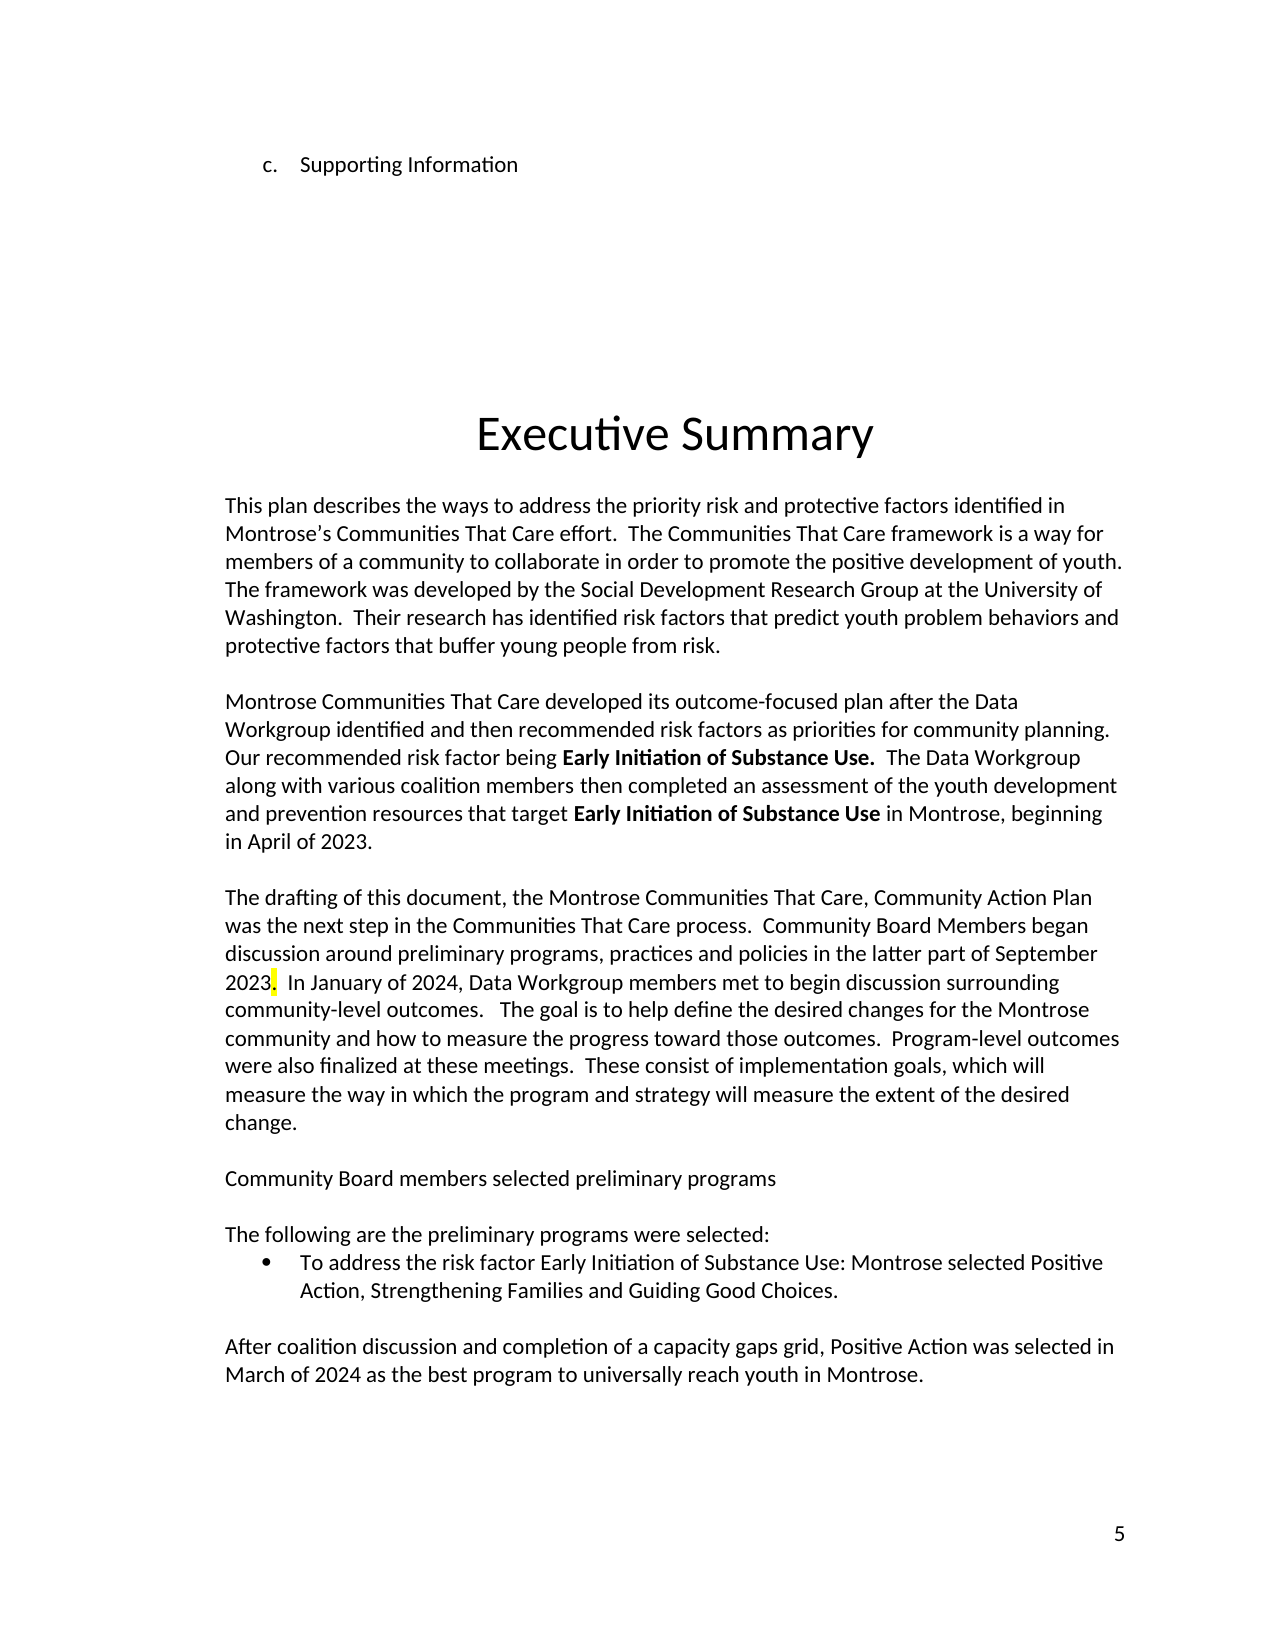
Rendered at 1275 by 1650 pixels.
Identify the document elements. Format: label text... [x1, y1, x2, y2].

text Community Board members selected preliminary programs [225, 1164, 1125, 1192]
text The drafting of this document, the Montrose Communities That Care, Community Action Plan was the next step in the Communities That Care process. Community Board Members began discussion around preliminary programs, practices and policies in the latter part of September 2023. In January of 2024, Data Workgroup members met to begin discussion surrounding community-level outcomes. The goal is to help define the desired changes for the Montrose community and how to measure the progress toward those outcomes. Program-level outcomes were also finalized at these meetings. These consist of implementation goals, which will measure the way in which the program and strategy will measure the extent of the desired change. [225, 883, 1125, 1136]
text This plan describes the ways to address the priority risk and protective factors identified in Montrose’s Communities That Care effort. The Communities That Care framework is a way for members of a community to collaborate in order to promote the positive development of youth. The framework was developed by the Social Development Research Group at the University of Washington. Their research has identified risk factors that predict youth problem behaviors and protective factors that buffer young people from risk. [225, 491, 1125, 659]
list To address the risk factor Early Initiation of Substance Use: Montrose selected Positive Action, Strengthening Families and Guiding Good Choices. [262, 1248, 1125, 1304]
text Executive Summary [225, 402, 1125, 463]
text After coalition discussion and completion of a capacity gaps grid, Positive Action was selected in March of 2024 as the best program to universally reach youth in Montrose. [225, 1332, 1125, 1388]
list Supporting Information [262, 150, 1125, 178]
text The following are the preliminary programs were selected: [225, 1220, 1125, 1248]
text Montrose Communities That Care developed its outcome-focused plan after the Data Workgroup identified and then recommended risk factors as priorities for community planning. Our recommended risk factor being Early Initiation of Substance Use. The Data Workgroup along with various coalition members then completed an assessment of the youth development and prevention resources that target Early Initiation of Substance Use in Montrose, beginning in April of 2023. [225, 687, 1125, 856]
